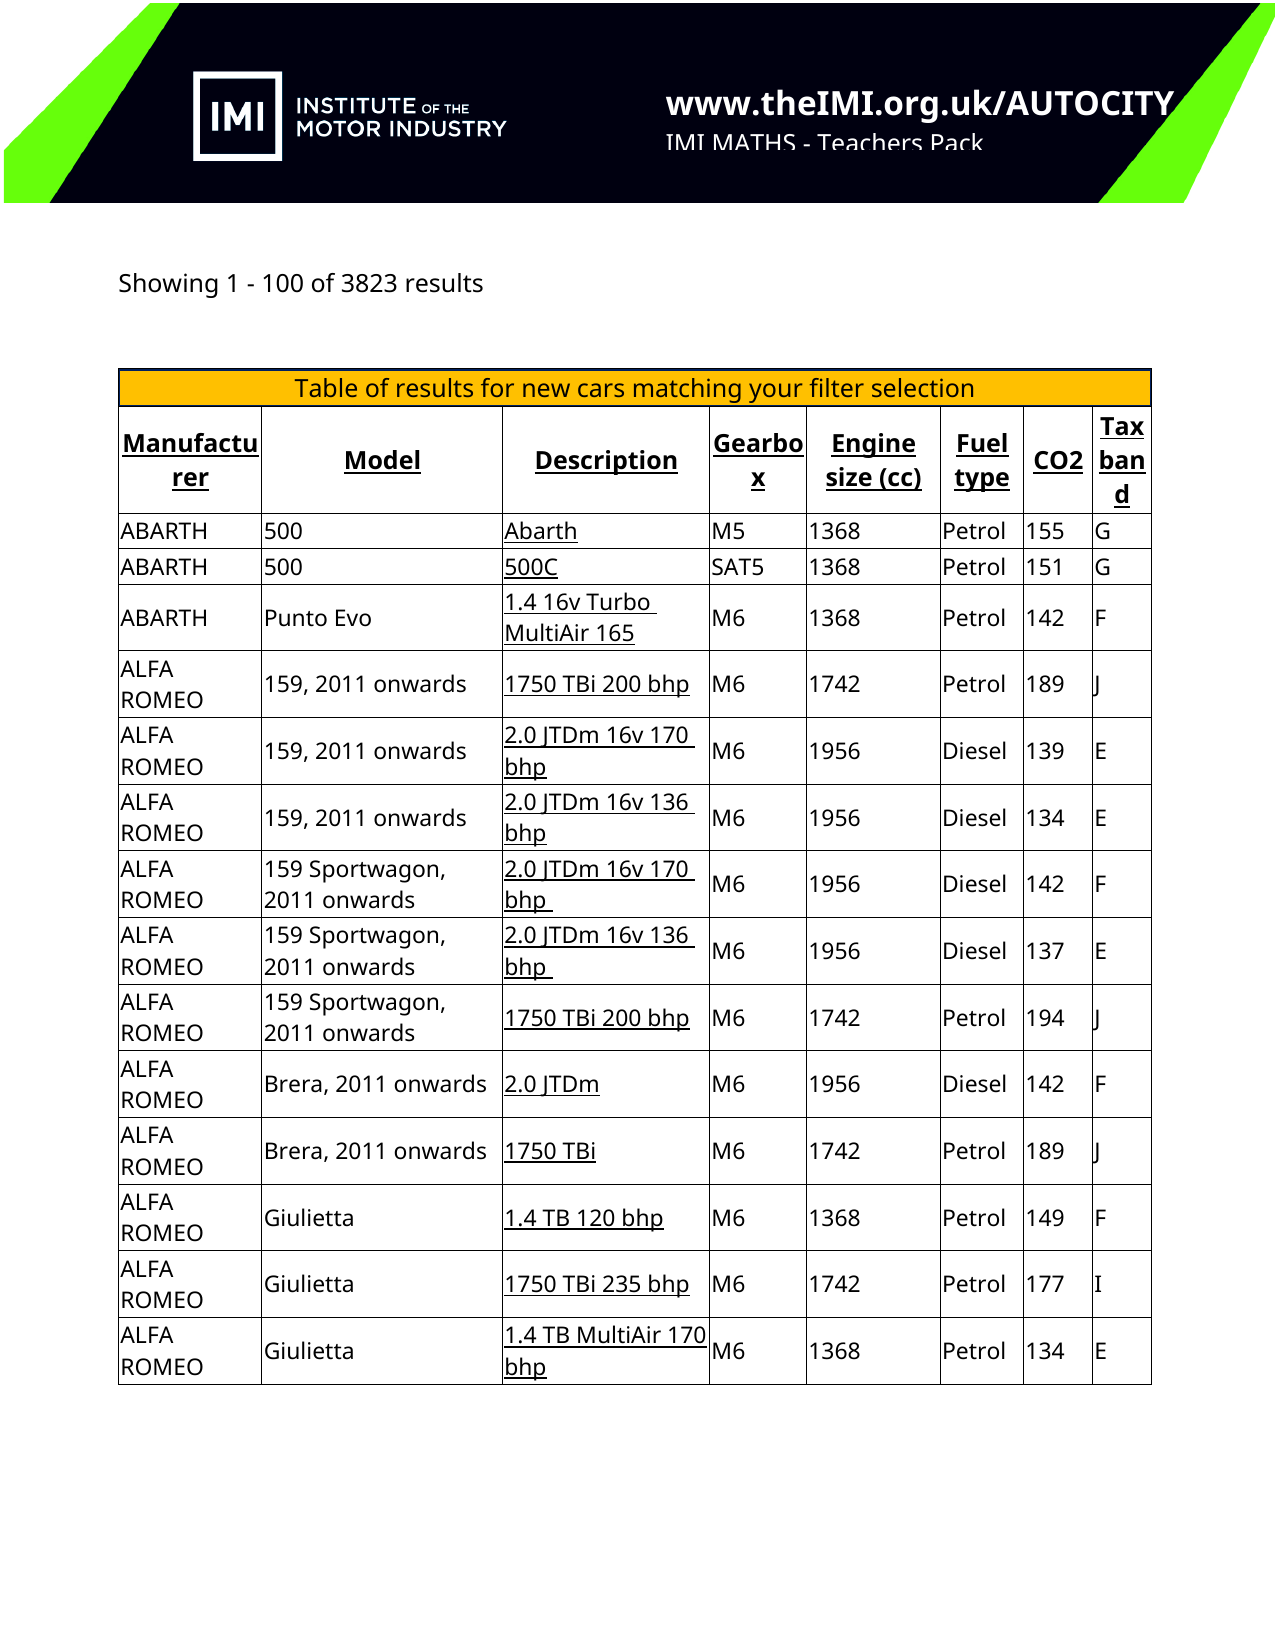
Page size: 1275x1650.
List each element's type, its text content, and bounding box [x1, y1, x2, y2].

table_cell ABARTH [119, 585, 261, 650]
table_cell 2.0 JTDm [503, 1051, 709, 1117]
table_cell Punto Evo [262, 585, 502, 650]
table_cell 1368 [807, 549, 940, 583]
table_cell 137 [1024, 918, 1092, 983]
table_cell 155 [1024, 514, 1092, 548]
table_cell 134 [1024, 1318, 1092, 1383]
table_cell 1368 [807, 514, 940, 548]
table_cell 177 [1024, 1251, 1092, 1317]
table_cell ALFA ROMEO [119, 1251, 261, 1317]
table_cell 1742 [807, 985, 940, 1050]
table_cell I [1093, 1251, 1151, 1317]
table_cell 500 [262, 514, 502, 548]
table_cell ALFA ROMEO [119, 651, 261, 717]
table_cell Diesel [941, 785, 1023, 850]
table_cell M6 [710, 718, 806, 783]
table_cell 500 [262, 549, 502, 583]
table_cell 2.0 JTDm 16v 136 bhp [503, 785, 709, 850]
table_cell F [1093, 851, 1151, 917]
table_cell 1750 TBi 200 bhp [503, 985, 709, 1050]
table_cell G [1093, 549, 1151, 583]
table_cell Petrol [941, 1118, 1023, 1183]
table_cell 142 [1024, 585, 1092, 650]
table_cell SAT5 [710, 549, 806, 583]
table_cell 500C [503, 549, 709, 583]
table_cell ALFA ROMEO [119, 918, 261, 983]
table_cell ABARTH [119, 514, 261, 548]
picture [3, 3, 1275, 203]
table_cell 1368 [807, 585, 940, 650]
table_cell 2.0 JTDm 16v 170 bhp [503, 718, 709, 783]
table_cell Manufacturer [119, 407, 261, 513]
table_cell 2.0 JTDm 16v 170 bhp [503, 851, 709, 917]
table_cell 159, 2011 onwards [262, 651, 502, 717]
table_cell 1368 [807, 1318, 940, 1383]
table_cell Giulietta [262, 1318, 502, 1383]
table_cell ABARTH [119, 549, 261, 583]
table_cell 134 [1024, 785, 1092, 850]
table_cell 1956 [807, 718, 940, 783]
table_cell 159, 2011 onwards [262, 718, 502, 783]
table_cell 1956 [807, 851, 940, 917]
table_cell 1.4 16v Turbo MultiAir 165 [503, 585, 709, 650]
table_cell 139 [1024, 718, 1092, 783]
table_cell 1742 [807, 651, 940, 717]
table_cell Brera, 2011 onwards [262, 1051, 502, 1117]
table_cell 1.4 TB MultiAir 170 bhp [503, 1318, 709, 1383]
table_cell 159 Sportwagon, 2011 onwards [262, 918, 502, 983]
table_cell M6 [710, 1118, 806, 1183]
table_cell Tax band [1093, 407, 1151, 513]
table_cell M6 [710, 651, 806, 717]
table_cell Diesel [941, 851, 1023, 917]
table_cell Diesel [941, 718, 1023, 783]
table_cell J [1093, 1118, 1151, 1183]
table_cell M6 [710, 585, 806, 650]
table_cell E [1093, 785, 1151, 850]
table_cell ALFA ROMEO [119, 851, 261, 917]
table_cell 189 [1024, 651, 1092, 717]
table_cell F [1093, 585, 1151, 650]
table_cell Petrol [941, 1251, 1023, 1317]
table_cell E [1093, 918, 1151, 983]
table_cell 159 Sportwagon, 2011 onwards [262, 985, 502, 1050]
table_cell M5 [710, 514, 806, 548]
table_cell ALFA ROMEO [119, 785, 261, 850]
table_cell M6 [710, 785, 806, 850]
table_cell G [1093, 514, 1151, 548]
table_cell 1368 [807, 1185, 940, 1250]
table_cell 149 [1024, 1185, 1092, 1250]
table_cell M6 [710, 985, 806, 1050]
table_cell 2.0 JTDm 16v 136 bhp [503, 918, 709, 983]
table_cell Brera, 2011 onwards [262, 1118, 502, 1183]
table_cell J [1093, 985, 1151, 1050]
table_cell 159 Sportwagon, 2011 onwards [262, 851, 502, 917]
table_cell Model [262, 407, 502, 513]
table_cell 1750 TBi 200 bhp [503, 651, 709, 717]
table_cell 151 [1024, 549, 1092, 583]
table_cell 189 [1024, 1118, 1092, 1183]
table_cell M6 [710, 1251, 806, 1317]
table_cell 1956 [807, 1051, 940, 1117]
table_cell 194 [1024, 985, 1092, 1050]
table_cell E [1093, 718, 1151, 783]
table_cell Petrol [941, 651, 1023, 717]
text Showing 1 - 100 of 3823 results [118, 266, 1152, 300]
table_cell ALFA ROMEO [119, 718, 261, 783]
table_cell CO2 [1024, 407, 1092, 513]
table_cell M6 [710, 1051, 806, 1117]
table_cell ALFA ROMEO [119, 1185, 261, 1250]
table_cell M6 [710, 918, 806, 983]
table_cell Petrol [941, 985, 1023, 1050]
table_cell Giulietta [262, 1251, 502, 1317]
table_cell Engine size (cc) [807, 407, 940, 513]
table_cell M6 [710, 1185, 806, 1250]
table_cell Gearbox [710, 407, 806, 513]
table_cell Description [503, 407, 709, 513]
table_cell Giulietta [262, 1185, 502, 1250]
table_cell ALFA ROMEO [119, 1318, 261, 1383]
table_cell M6 [710, 1318, 806, 1383]
table_cell Petrol [941, 514, 1023, 548]
table_cell F [1093, 1185, 1151, 1250]
table_cell ALFA ROMEO [119, 1051, 261, 1117]
table_cell 1750 TBi 235 bhp [503, 1251, 709, 1317]
table_cell 1956 [807, 785, 940, 850]
table_cell Petrol [941, 585, 1023, 650]
table_cell 159, 2011 onwards [262, 785, 502, 850]
table_cell Petrol [941, 1318, 1023, 1383]
table_cell F [1093, 1051, 1151, 1117]
table_cell ALFA ROMEO [119, 1118, 261, 1183]
table_cell 142 [1024, 1051, 1092, 1117]
table_cell Diesel [941, 1051, 1023, 1117]
table_cell 1742 [807, 1251, 940, 1317]
table_cell J [1093, 651, 1151, 717]
table_cell Abarth [503, 514, 709, 548]
table_cell 142 [1024, 851, 1092, 917]
table_cell ALFA ROMEO [119, 985, 261, 1050]
table_cell M6 [710, 851, 806, 917]
table_cell Diesel [941, 918, 1023, 983]
table_cell 1742 [807, 1118, 940, 1183]
table_cell 1750 TBi [503, 1118, 709, 1183]
table_cell E [1093, 1318, 1151, 1383]
table_cell 1.4 TB 120 bhp [503, 1185, 709, 1250]
table_cell 1956 [807, 918, 940, 983]
table_cell Petrol [941, 549, 1023, 583]
table_cell Petrol [941, 1185, 1023, 1250]
table_cell Fuel type [941, 407, 1023, 513]
